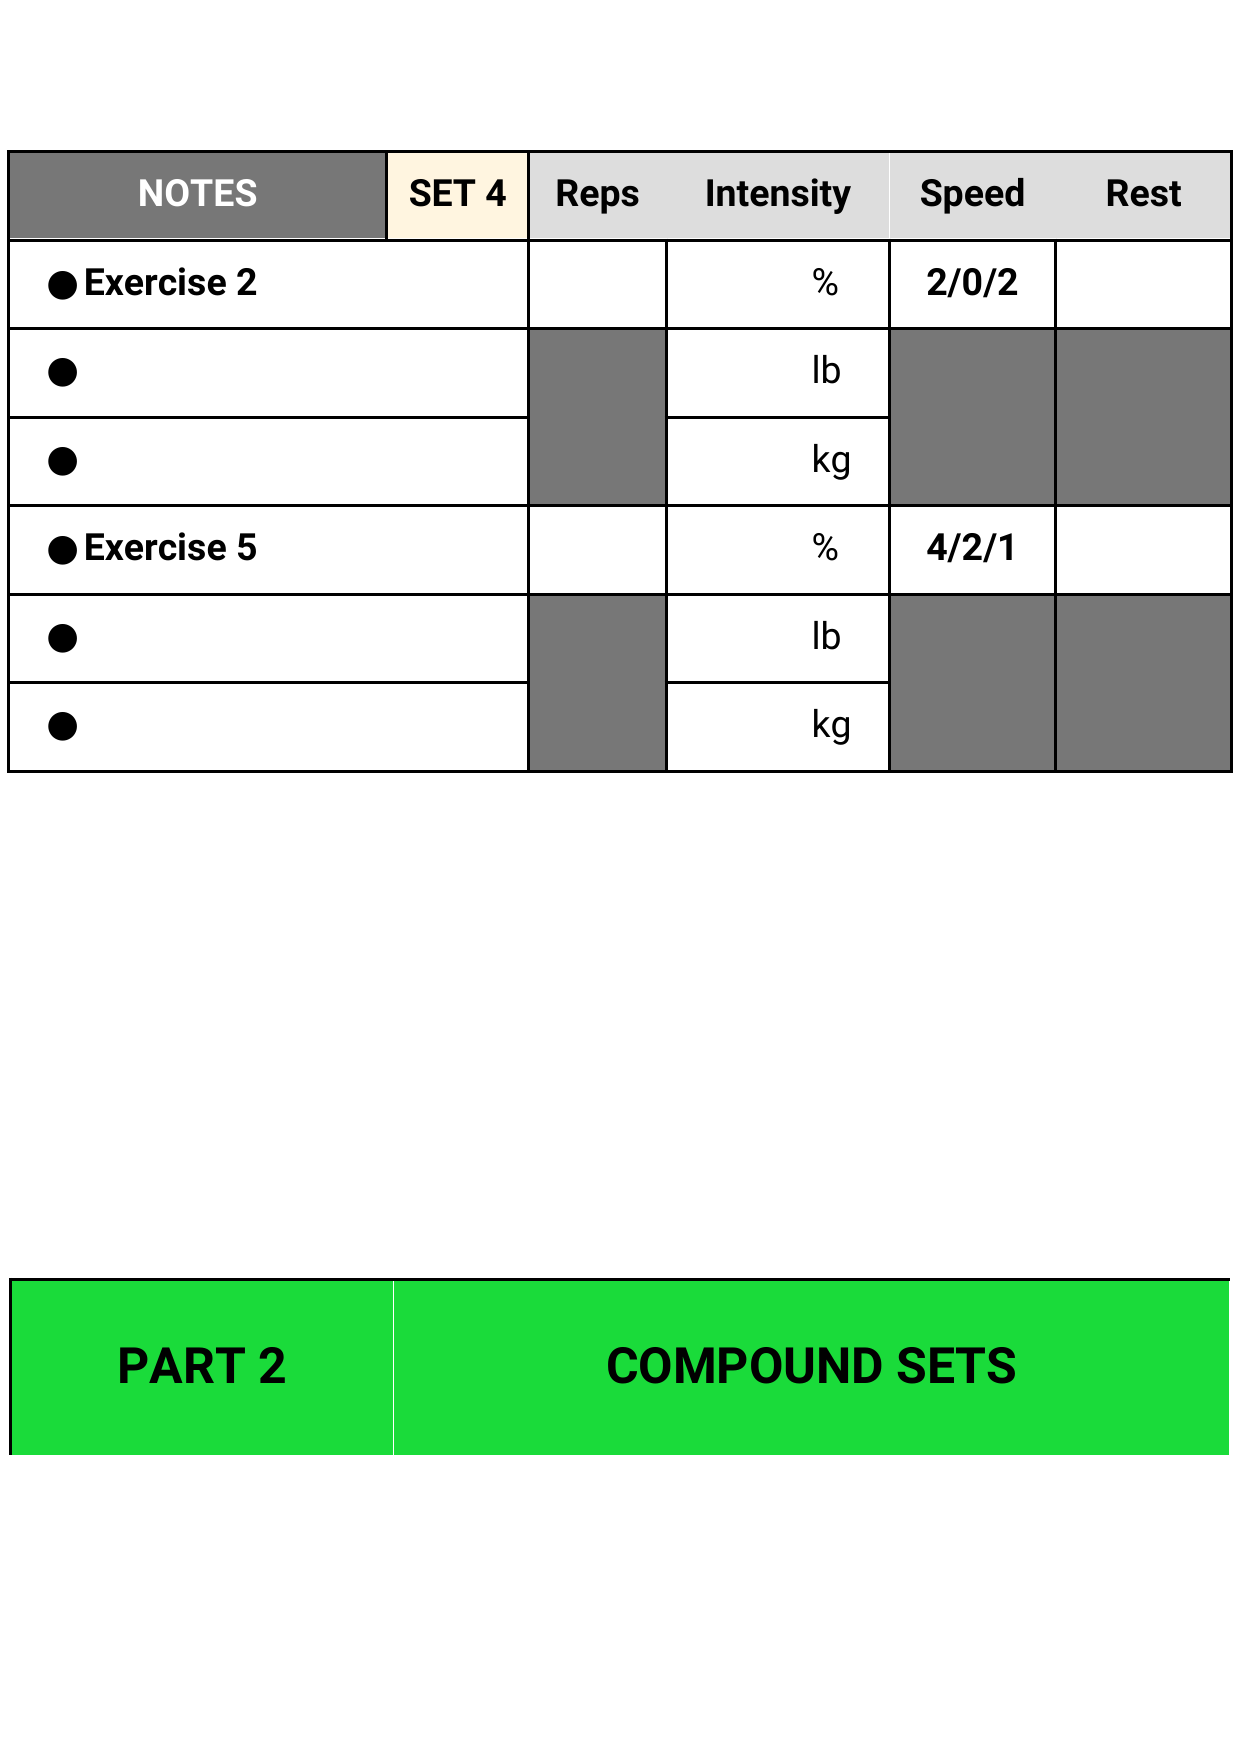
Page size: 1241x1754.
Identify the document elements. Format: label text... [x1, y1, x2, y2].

table_cell 4/2/1 [891, 507, 1054, 593]
table_header COMPOUND SETS [394, 1281, 1229, 1455]
table_cell [668, 242, 811, 327]
table_cell [891, 330, 1054, 504]
table_cell [668, 330, 811, 416]
table_cell Speed [890, 153, 1055, 238]
table_cell [530, 596, 665, 770]
table_cell SET 4 [388, 153, 527, 238]
table_cell [1057, 507, 1230, 593]
table_cell Exercise 5 [10, 507, 527, 593]
table_cell [1057, 330, 1230, 504]
table_cell [10, 419, 527, 504]
table_cell lb [811, 330, 888, 416]
table_cell [668, 596, 811, 681]
table_cell 2/0/2 [891, 242, 1054, 327]
table_cell Intensity [666, 153, 889, 238]
table_cell kg [811, 419, 888, 504]
table_cell % [811, 242, 888, 327]
table_header PART 2 [12, 1281, 393, 1455]
table_cell [1057, 242, 1230, 327]
table_cell [530, 330, 665, 504]
table_cell [530, 507, 665, 593]
table_cell [1057, 596, 1230, 770]
table_cell [10, 684, 527, 770]
table_cell [530, 242, 665, 327]
table_cell [668, 684, 811, 770]
table_cell [10, 330, 527, 416]
table_cell NOTES [10, 153, 385, 238]
table_cell % [811, 507, 888, 593]
table_cell Rest [1055, 153, 1230, 238]
table_cell [668, 419, 811, 504]
table_cell [891, 596, 1054, 770]
table_cell Reps [530, 153, 666, 238]
table_cell kg [811, 684, 888, 770]
table_cell lb [811, 596, 888, 681]
table_cell [10, 596, 527, 681]
table_cell [668, 507, 811, 593]
table_cell Exercise 2 [10, 242, 527, 327]
